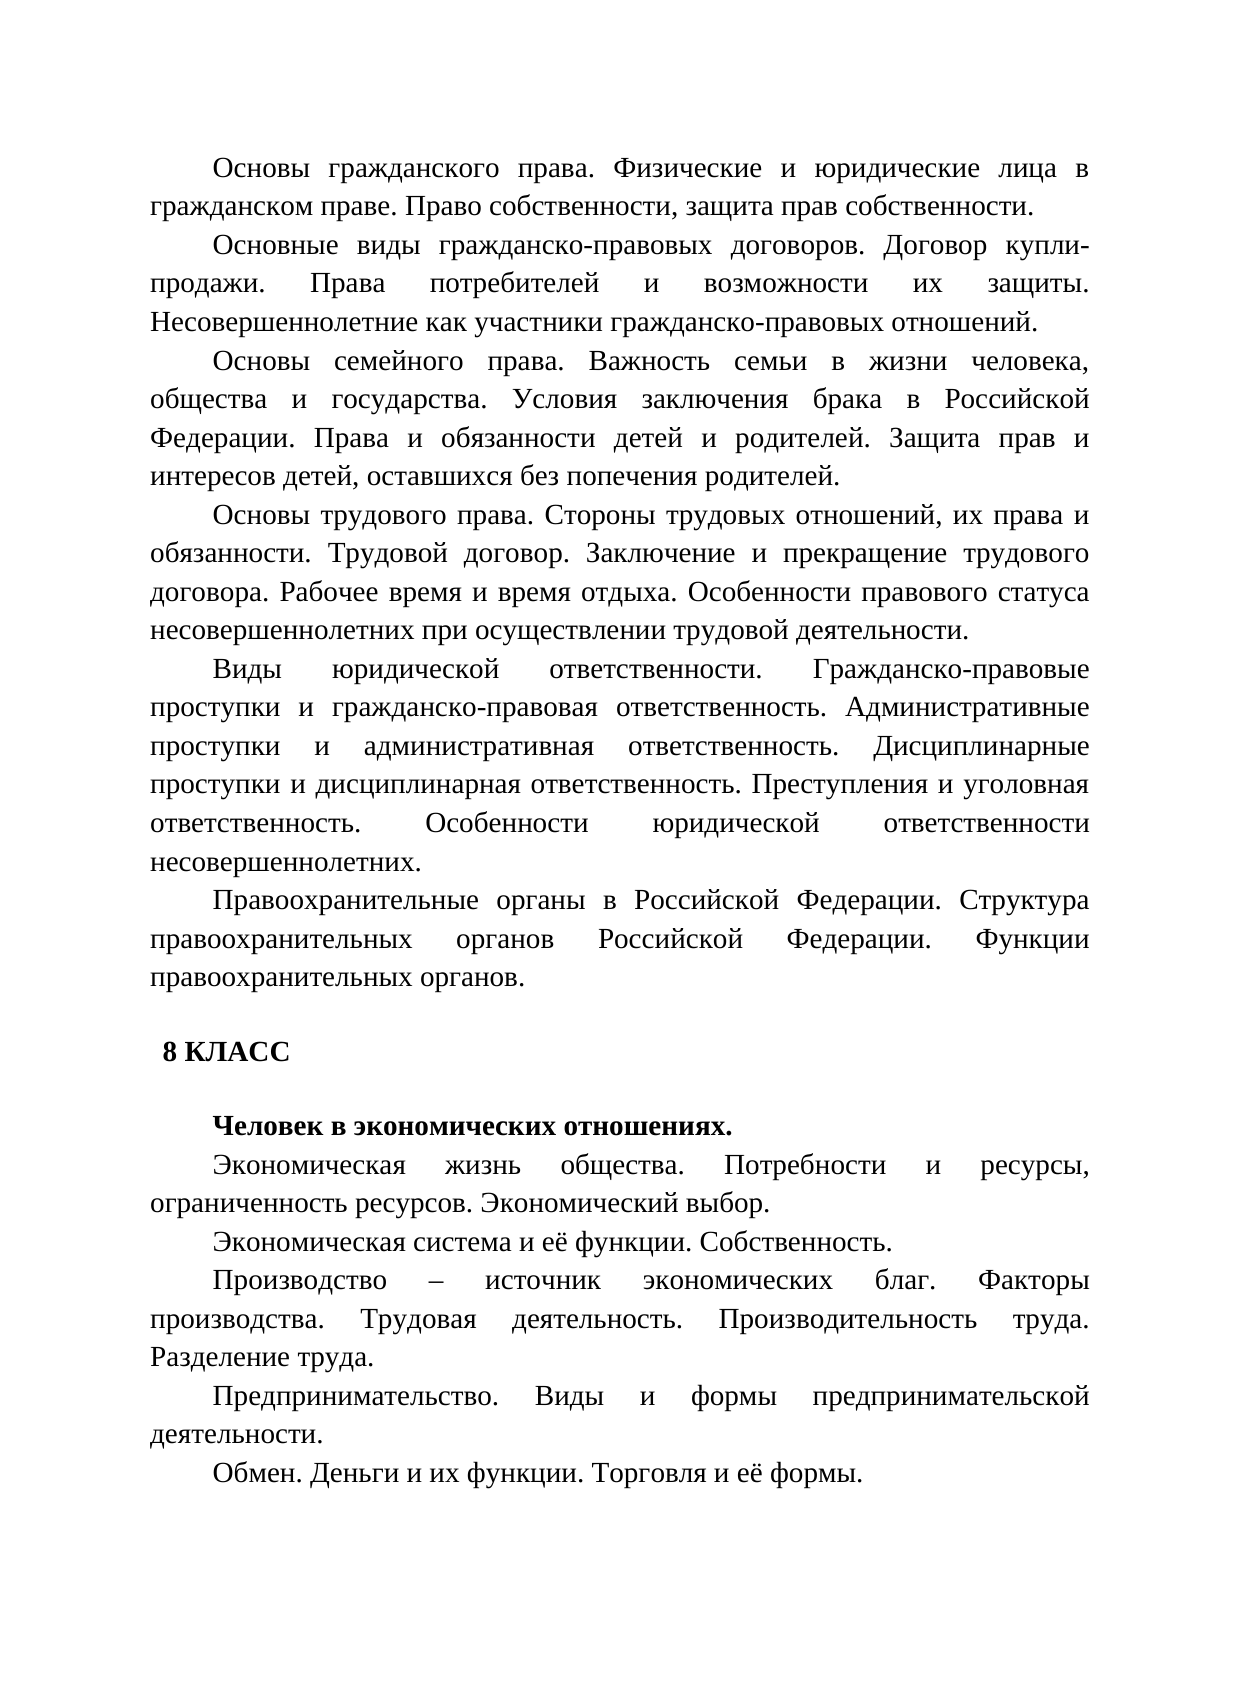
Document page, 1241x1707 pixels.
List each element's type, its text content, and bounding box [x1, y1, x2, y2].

text Основные виды гражданско-правовых договоров. Договор купли-продажи. Права потребителей и возможности их защиты. Несовершеннолетние как участники гражданско-правовых отношений. [150, 227, 1090, 338]
text Основы гражданского права. Физические и юридические лица в гражданском праве. Право собственности, защита прав собственности. [150, 150, 1090, 222]
text Обмен. Деньги и их функции. Торговля и её формы. [150, 1455, 1090, 1489]
text Виды юридической ответственности. Гражданско-правовые проступки и гражданско-правовая ответственность. Административные проступки и административная ответственность. Дисциплинарные проступки и дисциплинарная ответственность. Преступления и уголовная ответственность. Особенности юридической ответственности несовершеннолетних. [150, 651, 1090, 877]
text Правоохранительные органы в Российской Федерации. Структура правоохранительных органов Российской Федерации. Функции правоохранительных органов. [150, 882, 1090, 993]
text Экономическая жизнь общества. Потребности и ресурсы, ограниченность ресурсов. Экономический выбор. [150, 1147, 1090, 1219]
text Экономическая система и её функции. Собственность. [150, 1224, 1090, 1257]
text Производство – источник экономических благ. Факторы производства. Трудовая деятельность. Производительность труда. Разделение труда. [150, 1262, 1090, 1373]
text Основы трудового права. Стороны трудовых отношений, их права и обязанности. Трудовой договор. Заключение и прекращение трудового договора. Рабочее время и время отдыха. Особенности правового статуса несовершеннолетних при осуществлении трудовой деятельности. [150, 497, 1090, 646]
text Предпринимательство. Виды и формы предпринимательской деятельности. [150, 1378, 1090, 1450]
text Человек в экономических отношениях. [150, 1108, 1090, 1142]
text 8 КЛАСС [162, 1034, 1090, 1067]
text Основы семейного права. Важность семьи в жизни человека, общества и государства. Условия заключения брака в Российской Федерации. Права и обязанности детей и родителей. Защита прав и интересов детей, оставшихся без попечения родителей. [150, 343, 1090, 492]
